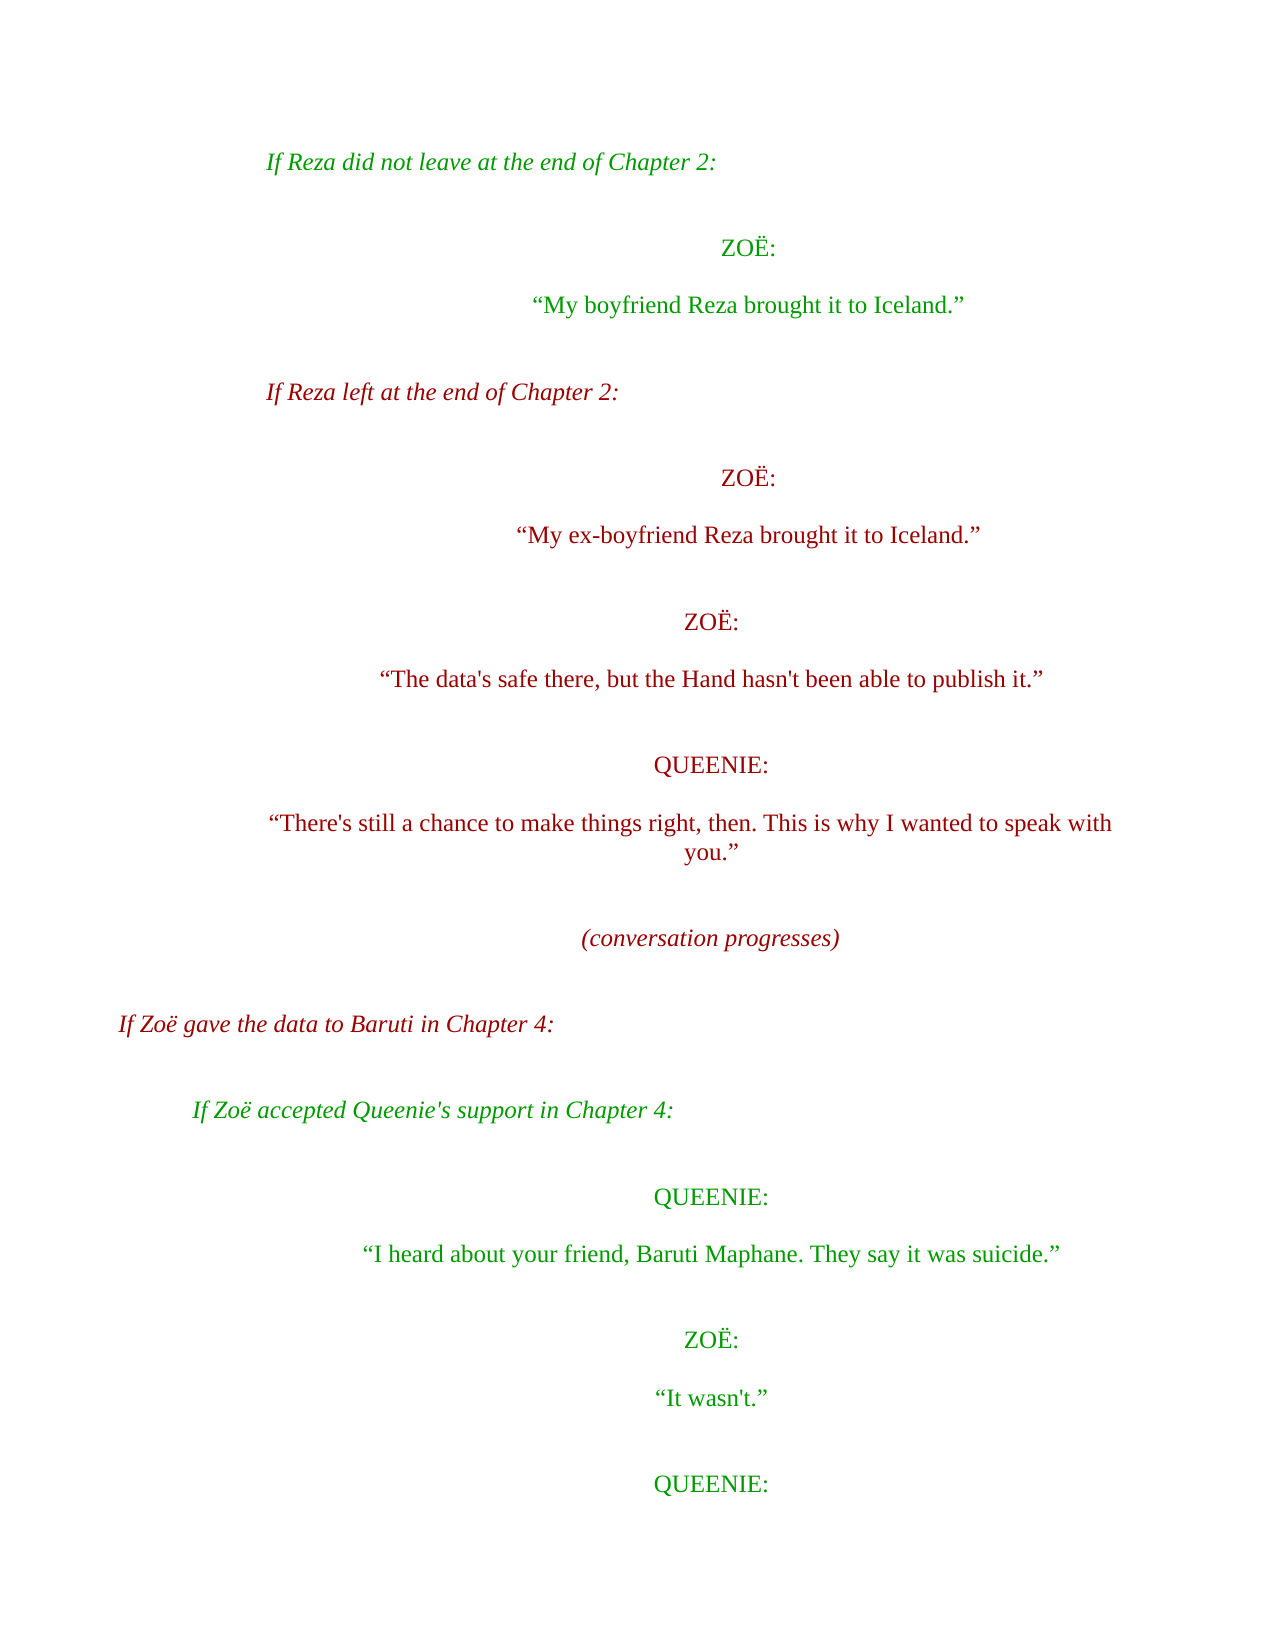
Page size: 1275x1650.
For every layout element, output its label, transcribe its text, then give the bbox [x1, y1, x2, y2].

text QUEENIE: [118, 751, 1157, 779]
text “There's still a chance to make things right, then. This is why I wanted to speak with you.” [118, 808, 1157, 866]
text ZOË: [118, 607, 1157, 636]
text QUEENIE: [118, 1469, 1157, 1498]
text ZOË: [118, 1326, 1157, 1354]
text “It wasn't.” [118, 1383, 1157, 1412]
text “I heard about your friend, Baruti Maphane. They say it was suicide.” [118, 1239, 1157, 1268]
text If Zoë gave the data to Baruti in Chapter 4: [118, 1009, 1157, 1038]
text If Reza did not leave at the end of Chapter 2: [118, 147, 1157, 176]
text “My ex-boyfriend Reza brought it to Iceland.” [118, 521, 1157, 549]
text QUEENIE: [118, 1182, 1157, 1211]
text “My boyfriend Reza brought it to Iceland.” [118, 291, 1157, 319]
text If Reza left at the end of Chapter 2: [118, 377, 1157, 406]
text ZOË: [118, 463, 1157, 492]
text ZOË: [118, 233, 1157, 262]
text (conversation progresses) [118, 923, 1157, 952]
text If Zoë accepted Queenie's support in Chapter 4: [118, 1096, 1157, 1124]
text “The data's safe there, but the Hand hasn't been able to publish it.” [118, 664, 1157, 693]
